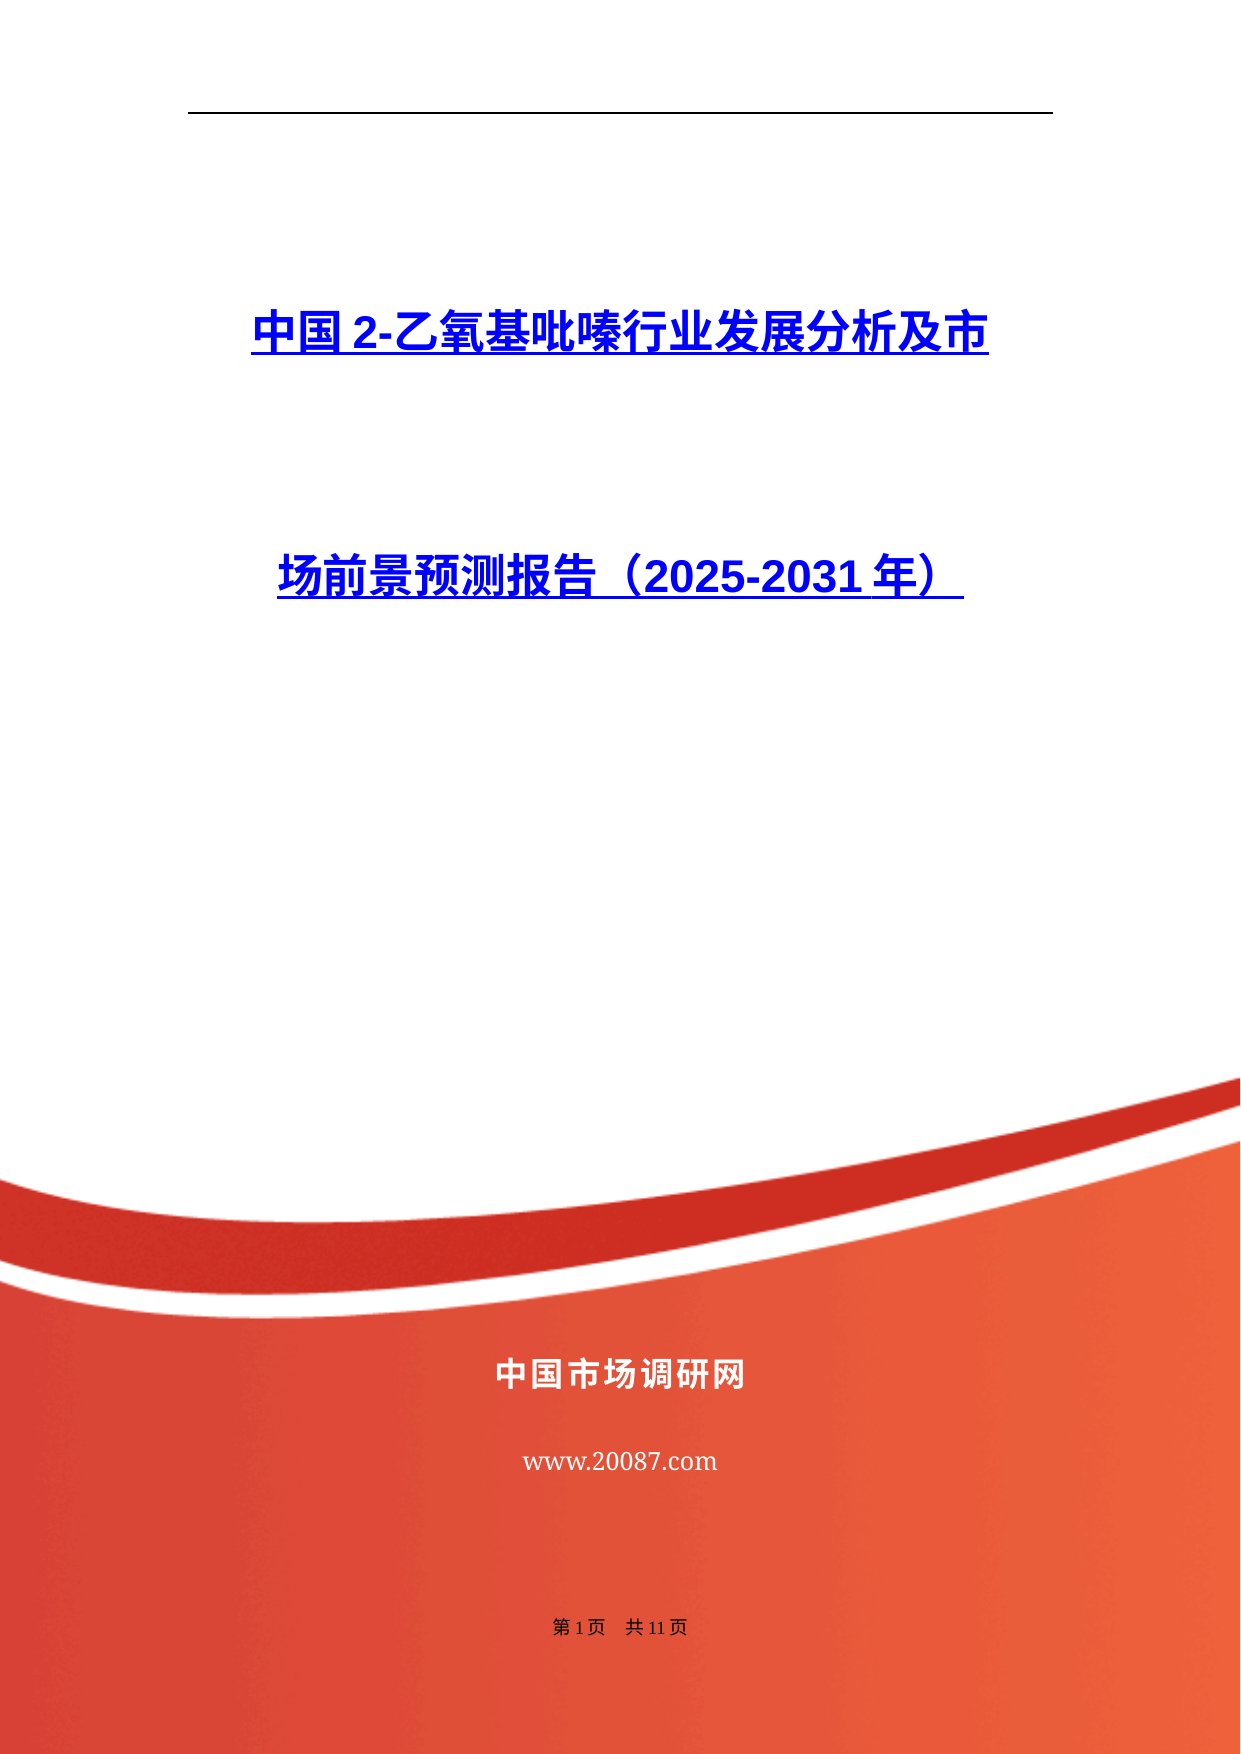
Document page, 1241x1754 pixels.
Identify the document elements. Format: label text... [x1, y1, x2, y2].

table_header 中国2-乙氧基吡嗪行业发展分析及市场前景预测报告（2025-2031年） [188, 207, 1053, 773]
text www.20087.com [187, 1428, 1053, 1493]
subtitle 中国市场调研网 [187, 1339, 1053, 1404]
picture [0, 1006, 1241, 1754]
